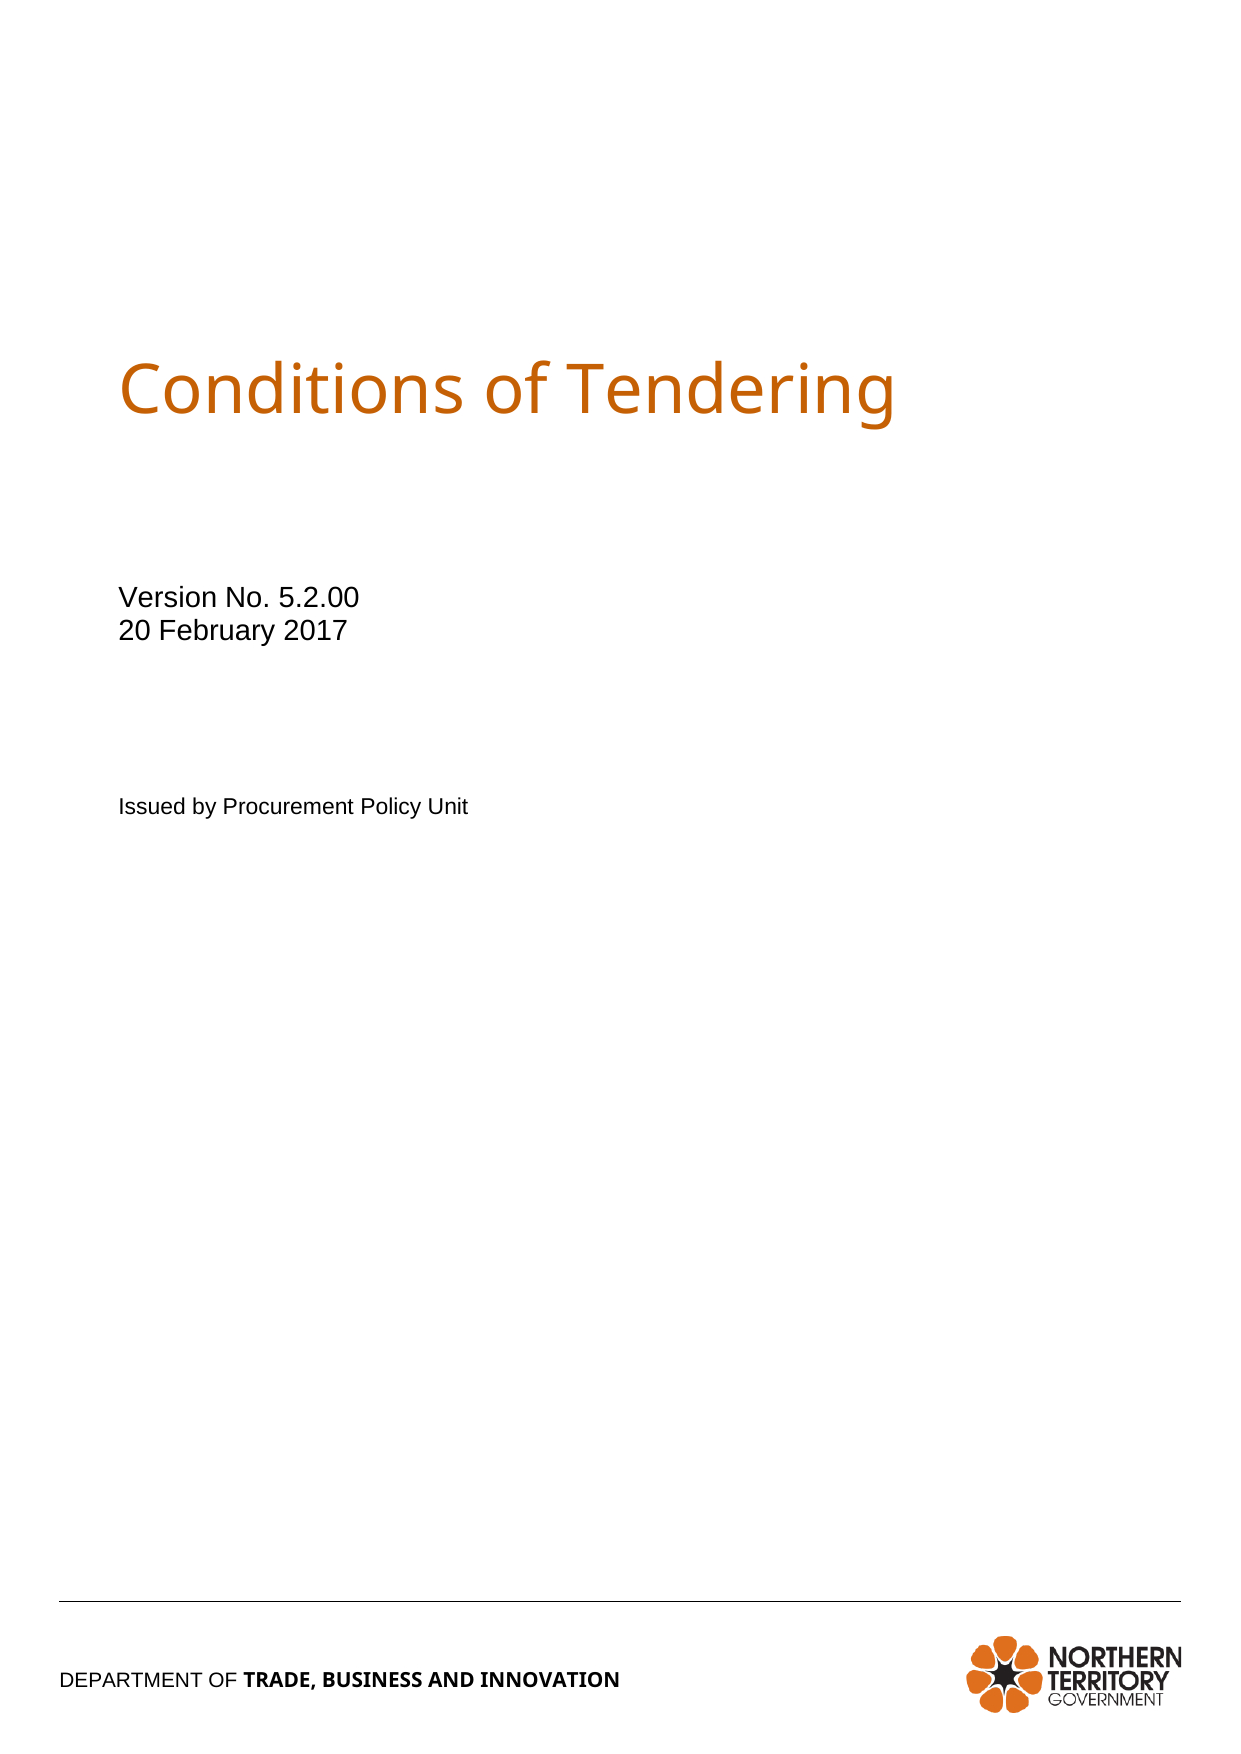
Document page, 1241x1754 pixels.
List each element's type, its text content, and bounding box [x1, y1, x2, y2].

text Issued by Procurement Policy Unit [118, 793, 1122, 819]
picture [966, 1636, 1182, 1713]
text Version No. 5.2.00 20 February 2017 [118, 580, 1122, 647]
